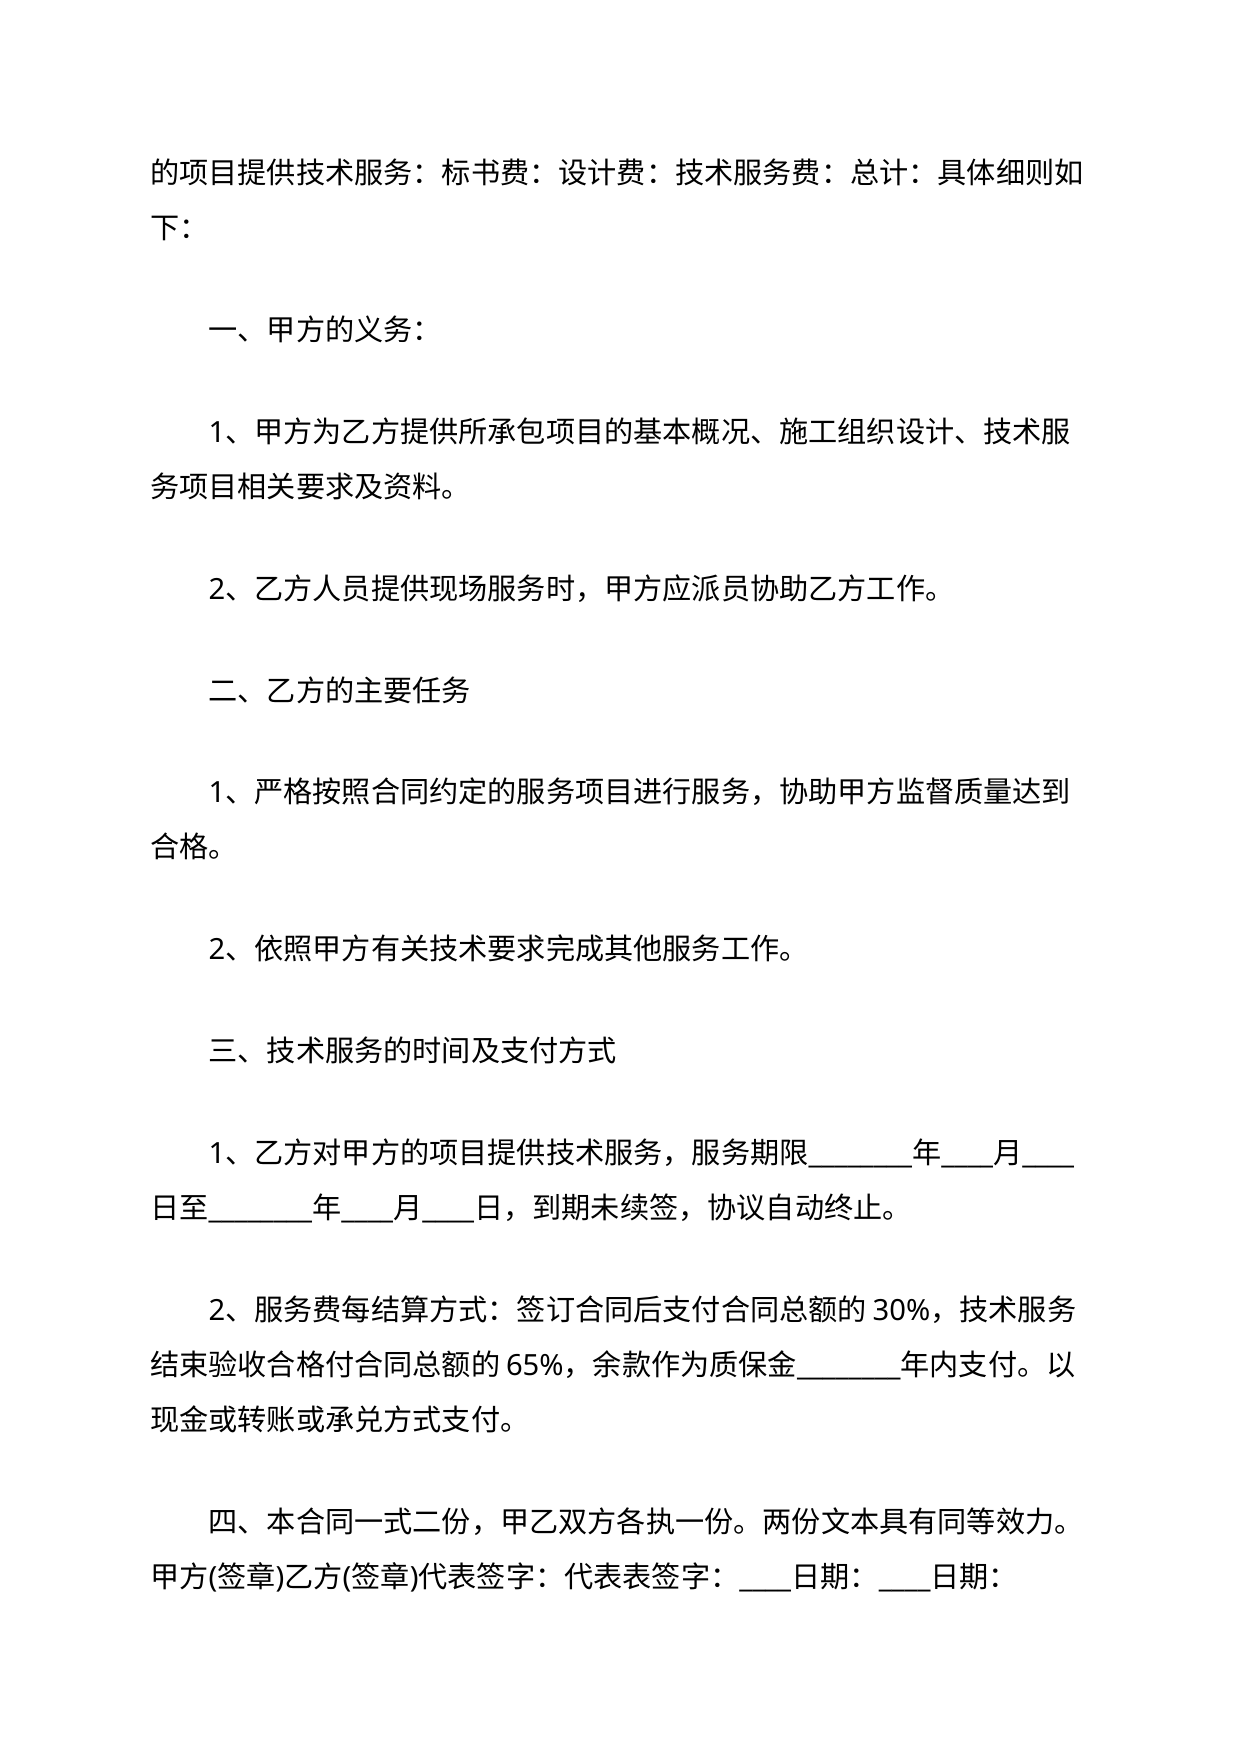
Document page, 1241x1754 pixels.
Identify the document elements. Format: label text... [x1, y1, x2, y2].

text 四、本合同一式二份，甲乙双方各执一份。两份文本具有同等效力。甲方(签章)乙方(签章)代表签字：代表表签字：____日期：____日期： [150, 1498, 1090, 1596]
text 2、乙方人员提供现场服务时，甲方应派员协助乙方工作。 [150, 565, 1090, 608]
text 1、严格按照合同约定的服务项目进行服务，协助甲方监督质量达到合格。 [150, 769, 1090, 866]
text 2、服务费每结算方式：签订合同后支付合同总额的30%，技术服务结束验收合格付合同总额的65%，余款作为质保金________年内支付。以现金或转账或承兑方式支付。 [150, 1286, 1090, 1439]
text 2、依照甲方有关技术要求完成其他服务工作。 [150, 926, 1090, 968]
text 1、乙方对甲方的项目提供技术服务，服务期限________年____月____日至________年____月____日，到期未续签，协议自动终止。 [150, 1129, 1090, 1227]
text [150, 150, 1090, 247]
text 三、技术服务的时间及支付方式 [150, 1028, 1090, 1070]
text 二、乙方的主要任务 [150, 667, 1090, 709]
text 1、甲方为乙方提供所承包项目的基本概况、施工组织设计、技术服务项目相关要求及资料。 [150, 408, 1090, 506]
text 一、甲方的义务： [150, 307, 1090, 349]
